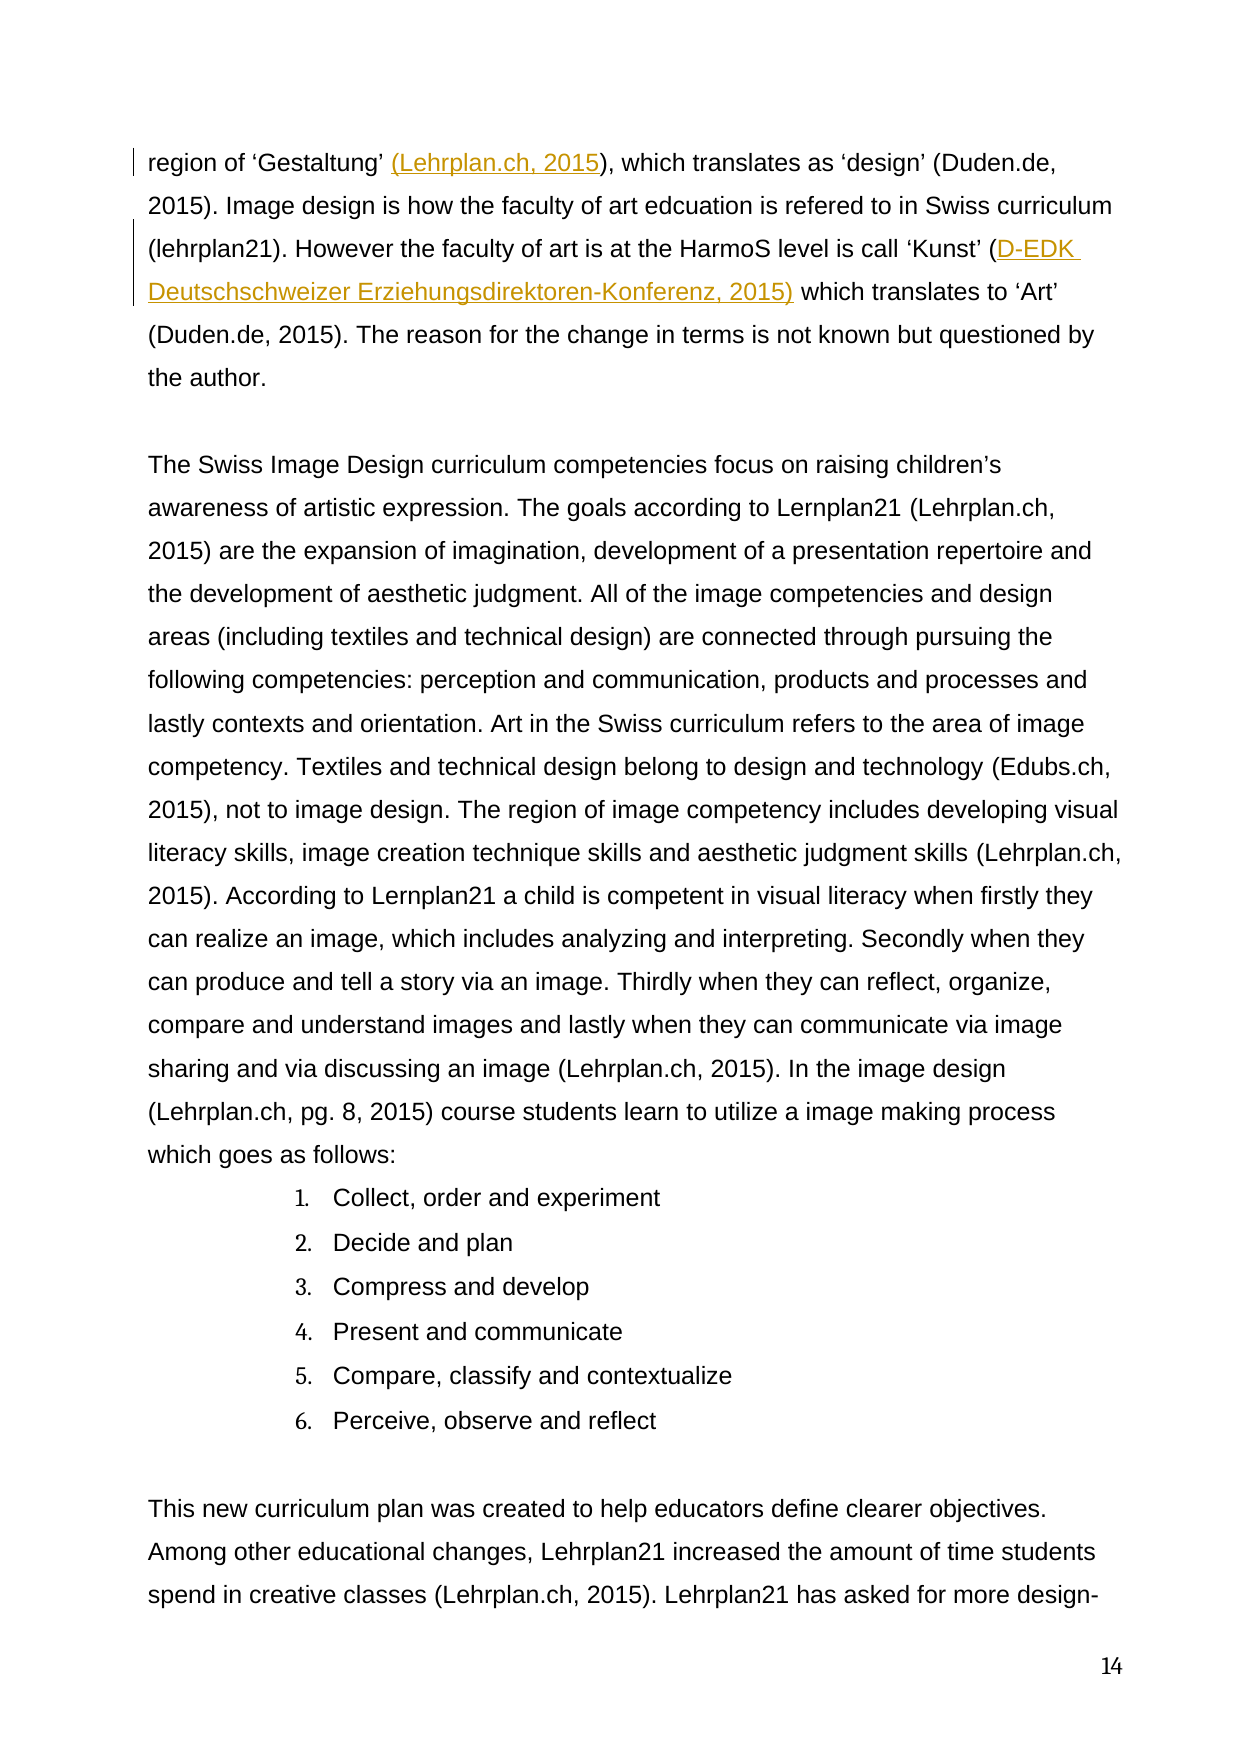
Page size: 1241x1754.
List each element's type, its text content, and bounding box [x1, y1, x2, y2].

list Collect, order and experiment [295, 1183, 1123, 1213]
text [148, 1494, 1123, 1609]
list Present and communicate [295, 1317, 1123, 1346]
list Compare, classify and contextualize [295, 1361, 1123, 1391]
list Perceive, observe and reflect [295, 1406, 1123, 1435]
text The Swiss Image Design curriculum competencies focus on raising children’s awareness of artistic expression. The goals according to Lernplan21 (Lehrplan.ch, 2015) are the expansion of imagination, development of a presentation repertoire and the development of aesthetic judgment. All of the image competencies and design areas (including textiles and technical design) are connected through pursuing the following competencies: perception and communication, products and processes and lastly contexts and orientation. Art in the Swiss curriculum refers to the area of image competency. Textiles and technical design belong to design and technology (Edubs.ch, 2015), not to image design. The region of image competency includes developing visual literacy skills, image creation technique skills and aesthetic judgment skills (Lehrplan.ch, 2015). According to Lernplan21 a child is competent in visual literacy when firstly they can realize an image, which includes analyzing and interpreting. Secondly when they can produce and tell a story via an image. Thirdly when they can reflect, organize, compare and understand images and lastly when they can communicate via image sharing and via discussing an image (Lehrplan.ch, 2015). In the image design (Lehrplan.ch, pg. 8, 2015) course students learn to utilize a image making process which goes as follows: [148, 450, 1123, 1169]
list Decide and plan [295, 1228, 1123, 1257]
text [148, 148, 1123, 392]
list Compress and develop [295, 1272, 1123, 1302]
